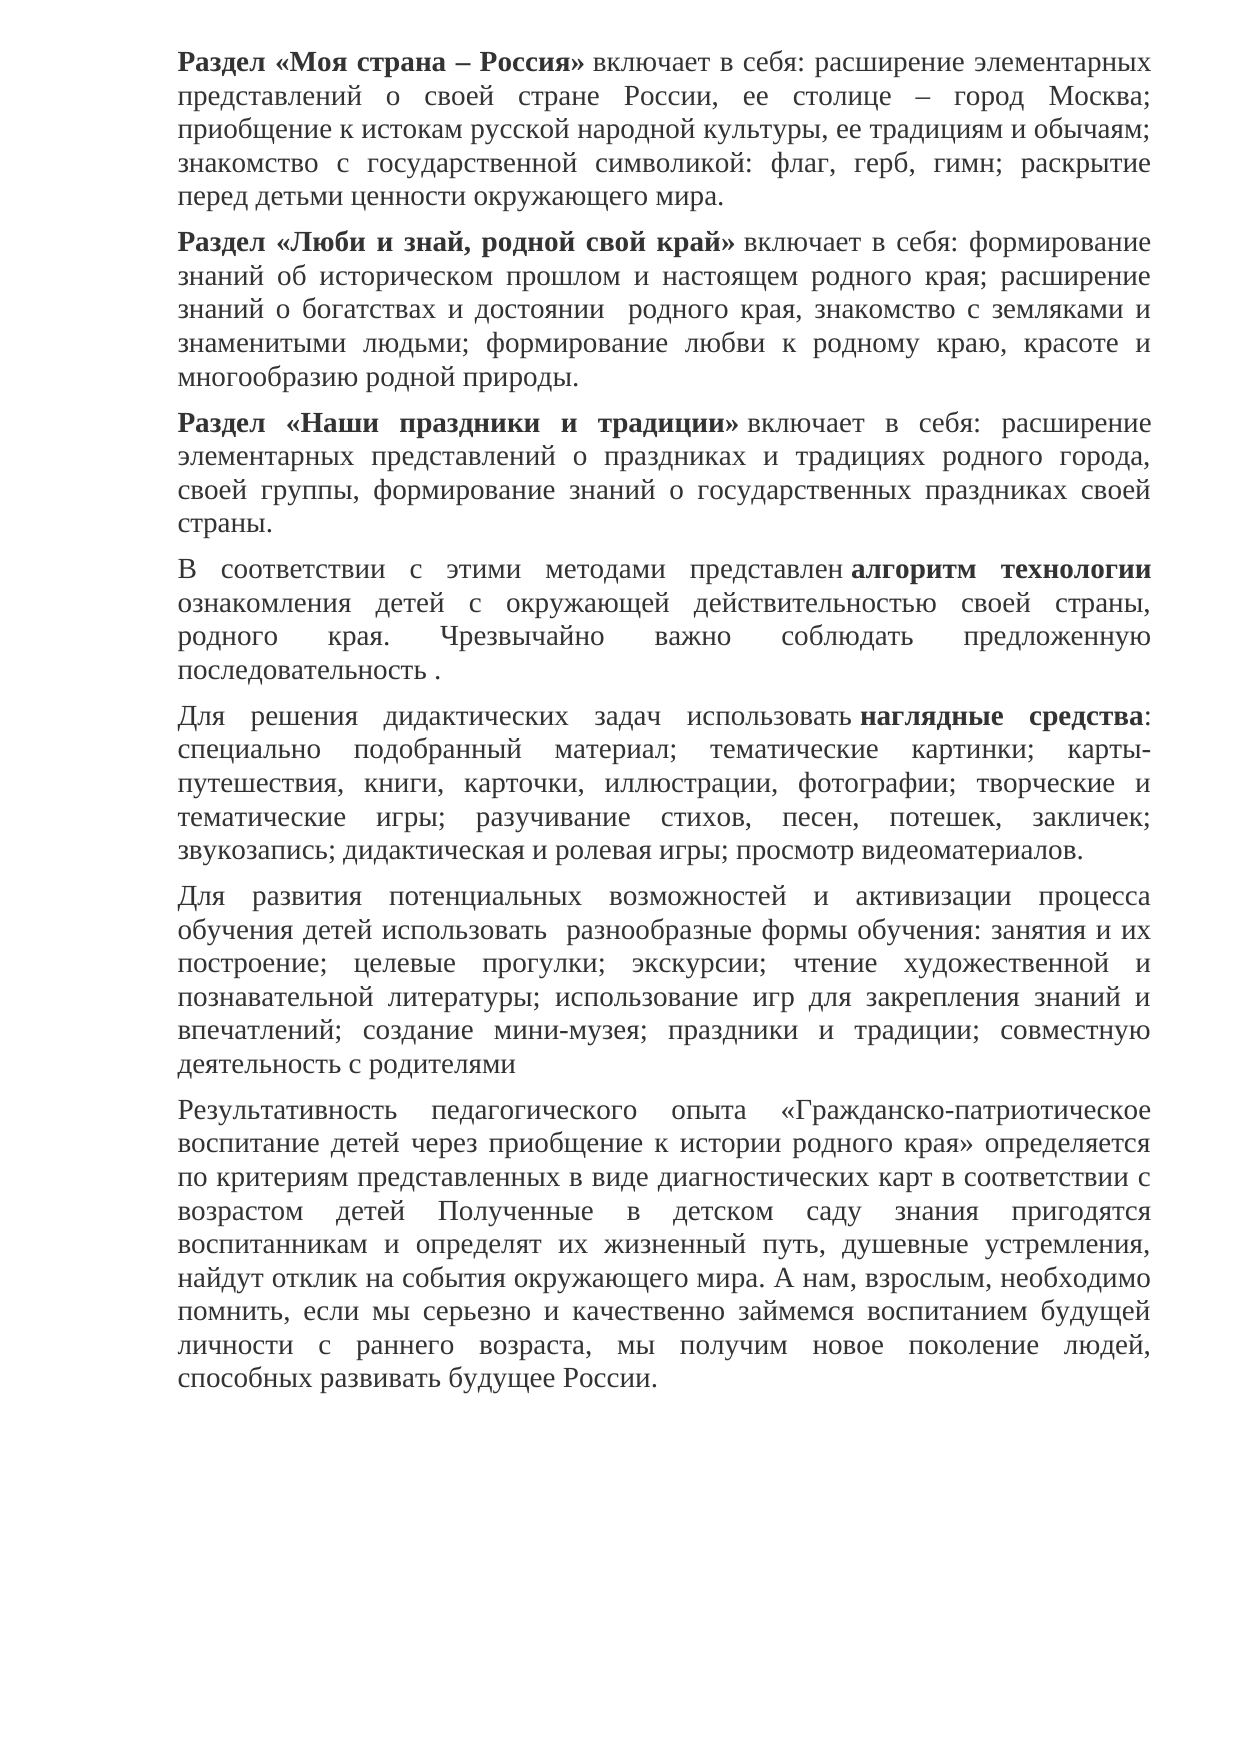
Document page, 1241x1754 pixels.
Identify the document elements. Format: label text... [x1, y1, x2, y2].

text Раздел «Наши праздники и традиции» включает в себя: расширение элементарных представлений о праздниках и традициях родного города, своей группы, формирование знаний о государственных праздниках своей страны. [177, 405, 1152, 539]
text Для решения дидактических задач использовать наглядные средства: специально подобранный материал; тематические картинки; карты-путешествия, книги, карточки, иллюстрации, фотографии; творческие и тематические игры; разучивание стихов, песен, потешек, закличек; звукозапись; дидактическая и ролевая игры; просмотр видеоматериалов. [177, 698, 1152, 866]
text Результативность педагогического опыта «Гражданско-патриотическое воспитание детей через приобщение к истории родного края» определяется по критериям представленных в виде диагностических карт в соответствии с возрастом детей Полученные в детском саду знания пригодятся воспитанникам и определят их жизненный путь, душевные устремления, найдут отклик на события окружающего мира. А нам, взрослым, необходимо помнить, если мы серьезно и качественно займемся воспитанием будущей личности с раннего возраста, мы получим новое поколение людей, способных развивать будущее России. [177, 1092, 1152, 1394]
text Раздел «Моя страна – Россия» включает в себя: расширение элементарных представлений о своей стране России, ее столице – город Москва; приобщение к истокам русской народной культуры, ее традициям и обычаям; знакомство с государственной символикой: флаг, герб, гимн; раскрытие перед детьми ценности окружающего мира. [177, 44, 1152, 212]
text В соответствии с этими методами представлен алгоритм технологии ознакомления детей с окружающей действительностью своей страны, родного края. Чрезвычайно важно соблюдать предложенную последовательность . [177, 551, 1152, 686]
text Для развития потенциальных возможностей и активизации процесса обучения детей использовать разнообразные формы обучения: занятия и их построение; целевые прогулки; экскурсии; чтение художественной и познавательной литературы; использование игр для закрепления знаний и впечатлений; создание мини-музея; праздники и традиции; совместную деятельность с родителями [177, 878, 1152, 1079]
text Раздел «Люби и знай, родной свой край» включает в себя: формирование знаний об историческом прошлом и настоящем родного края; расширение знаний о богатствах и достоянии родного края, знакомство с земляками и знаменитыми людьми; формирование любви к родному краю, красоте и многообразию родной природы. [177, 224, 1152, 392]
